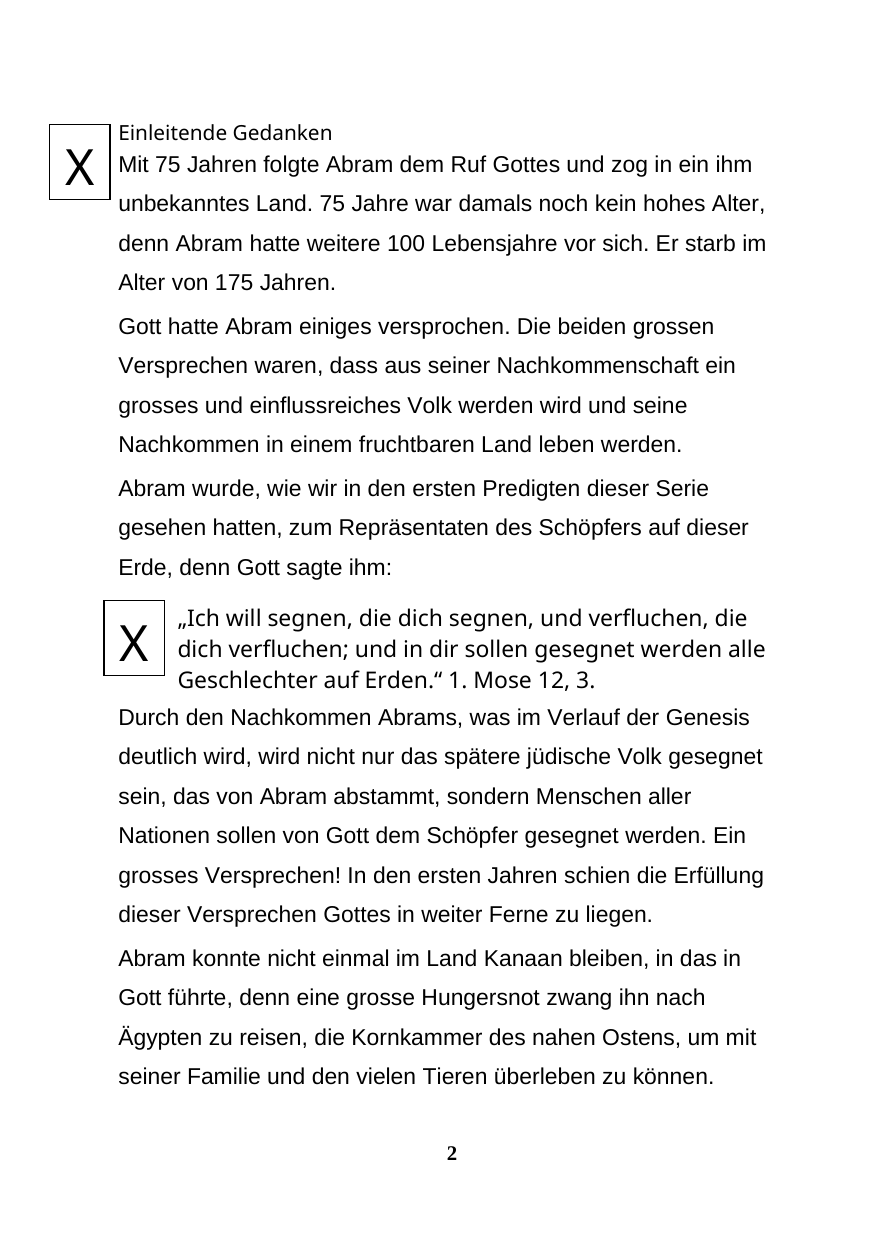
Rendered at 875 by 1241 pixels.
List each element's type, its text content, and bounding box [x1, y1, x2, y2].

text Gott hatte Abram einiges versprochen. Die beiden grossen Versprechen waren, dass aus seiner Nachkommenschaft ein grosses und einflussreiches Volk werden wird und seine Nachkommen in einem fruchtbaren Land leben werden. [118, 313, 785, 458]
text Abram wurde, wie wir in den ersten Predigten dieser Serie gesehen hatten, zum Repräsentaten des Schöpfers auf dieser Erde, denn Gott sagte ihm: [118, 475, 785, 580]
text „Ich will segnen, die dich segnen, und verfluchen, die dich verfluchen; und in dir sollen gesegnet werden alle Geschlechter auf Erden.“ 1. Mose 12, 3. [177, 602, 785, 695]
text Abram konnte nicht einmal im Land Kanaan bleiben, in das in Gott führte, denn eine grosse Hungersnot zwang ihn nach Ägypten zu reisen, die Kornkammer des nahen Ostens, um mit seiner Familie und den vielen Tieren überleben zu können. [118, 945, 785, 1089]
text Durch den Nachkommen Abrams, was im Verlauf der Genesis deutlich wird, wird nicht nur das spätere jüdische Volk gesegnet sein, das von Abram abstammt, sondern Menschen aller Nationen sollen von Gott dem Schöpfer gesegnet werden. Ein grosses Versprechen! In den ersten Jahren schien die Erfüllung dieser Versprechen Gottes in weiter Ferne zu liegen. [118, 704, 785, 927]
text Mit 75 Jahren folgte Abram dem Ruf Gottes und zog in ein ihm unbekanntes Land. 75 Jahre war damals noch kein hohes Alter, denn Abram hatte weitere 100 Lebensjahre vor sich. Er starb im Alter von 175 Jahren. [118, 151, 785, 296]
